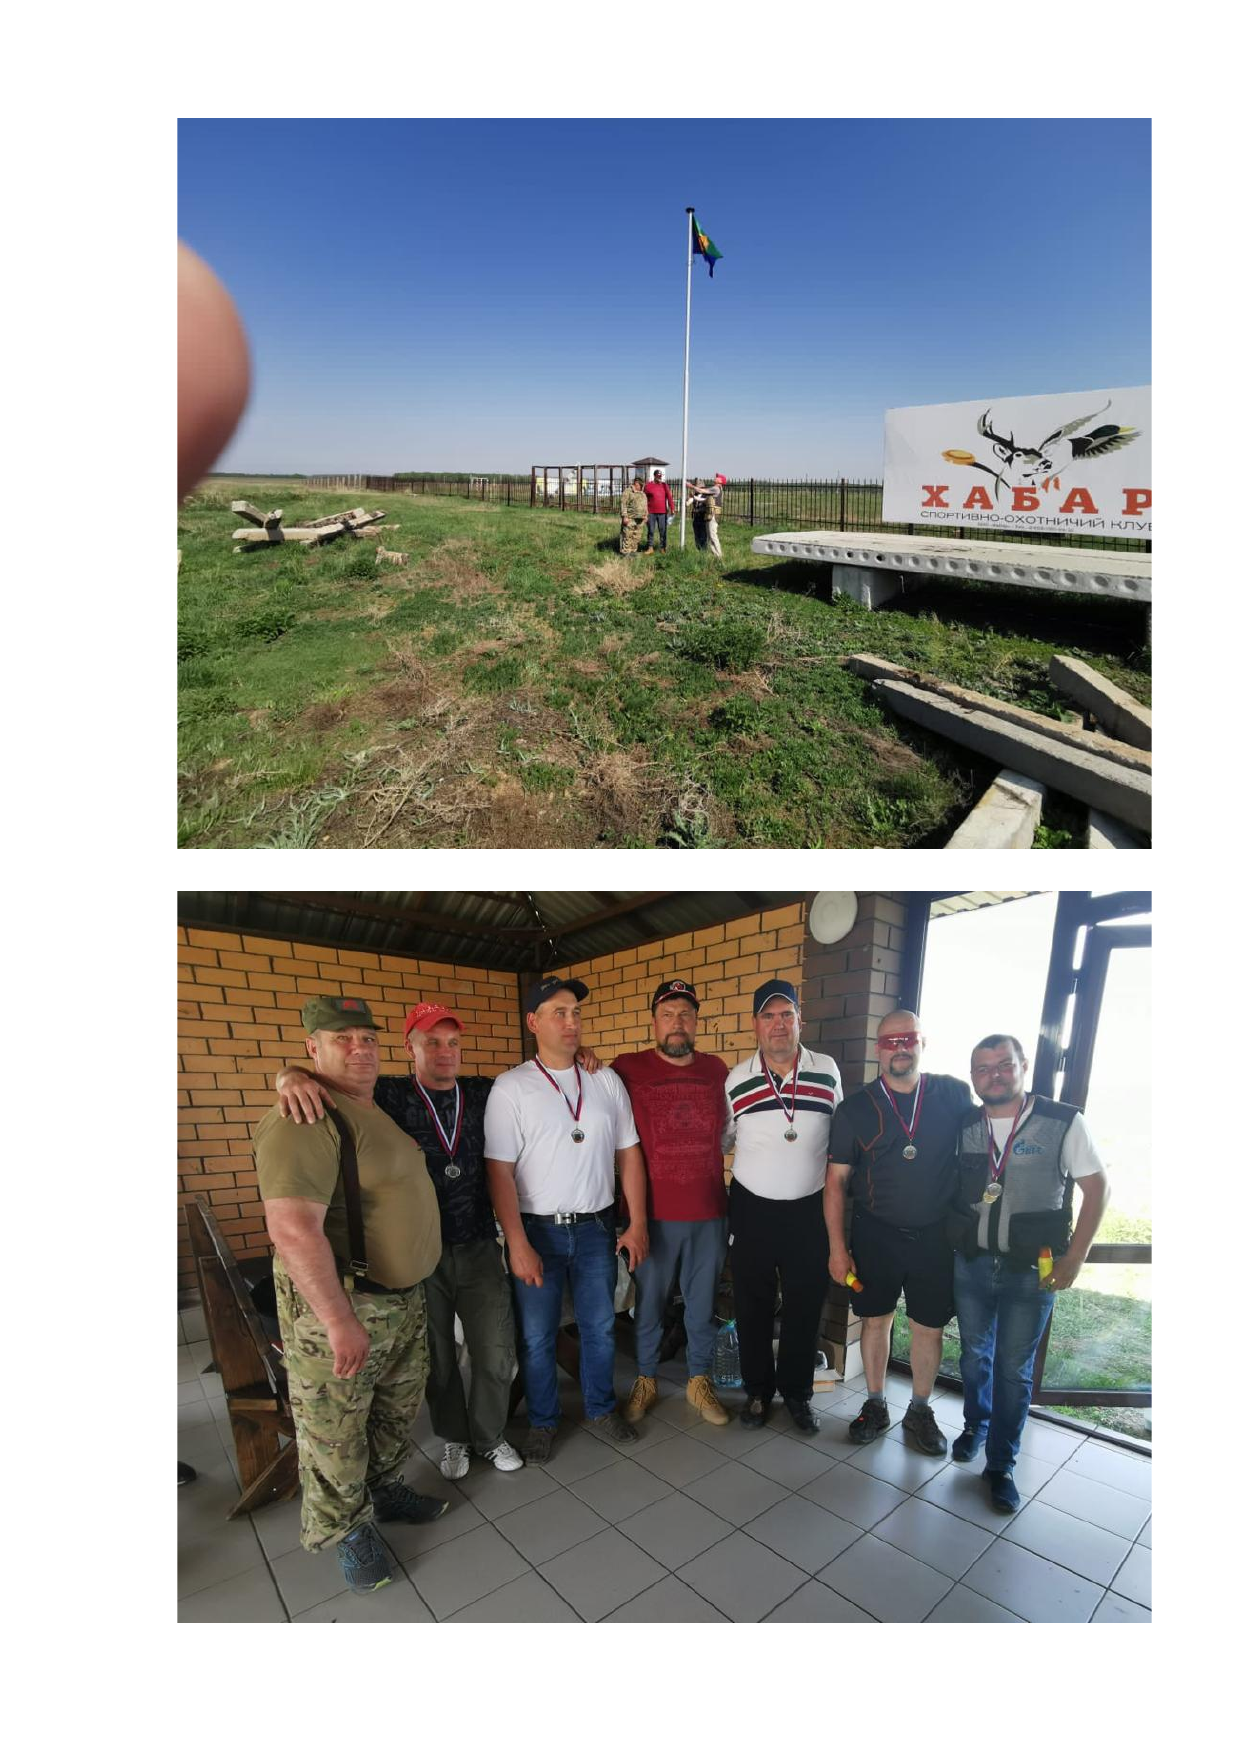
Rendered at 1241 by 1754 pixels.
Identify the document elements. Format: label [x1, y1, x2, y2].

picture [177, 118, 1152, 849]
picture [177, 891, 1152, 1623]
